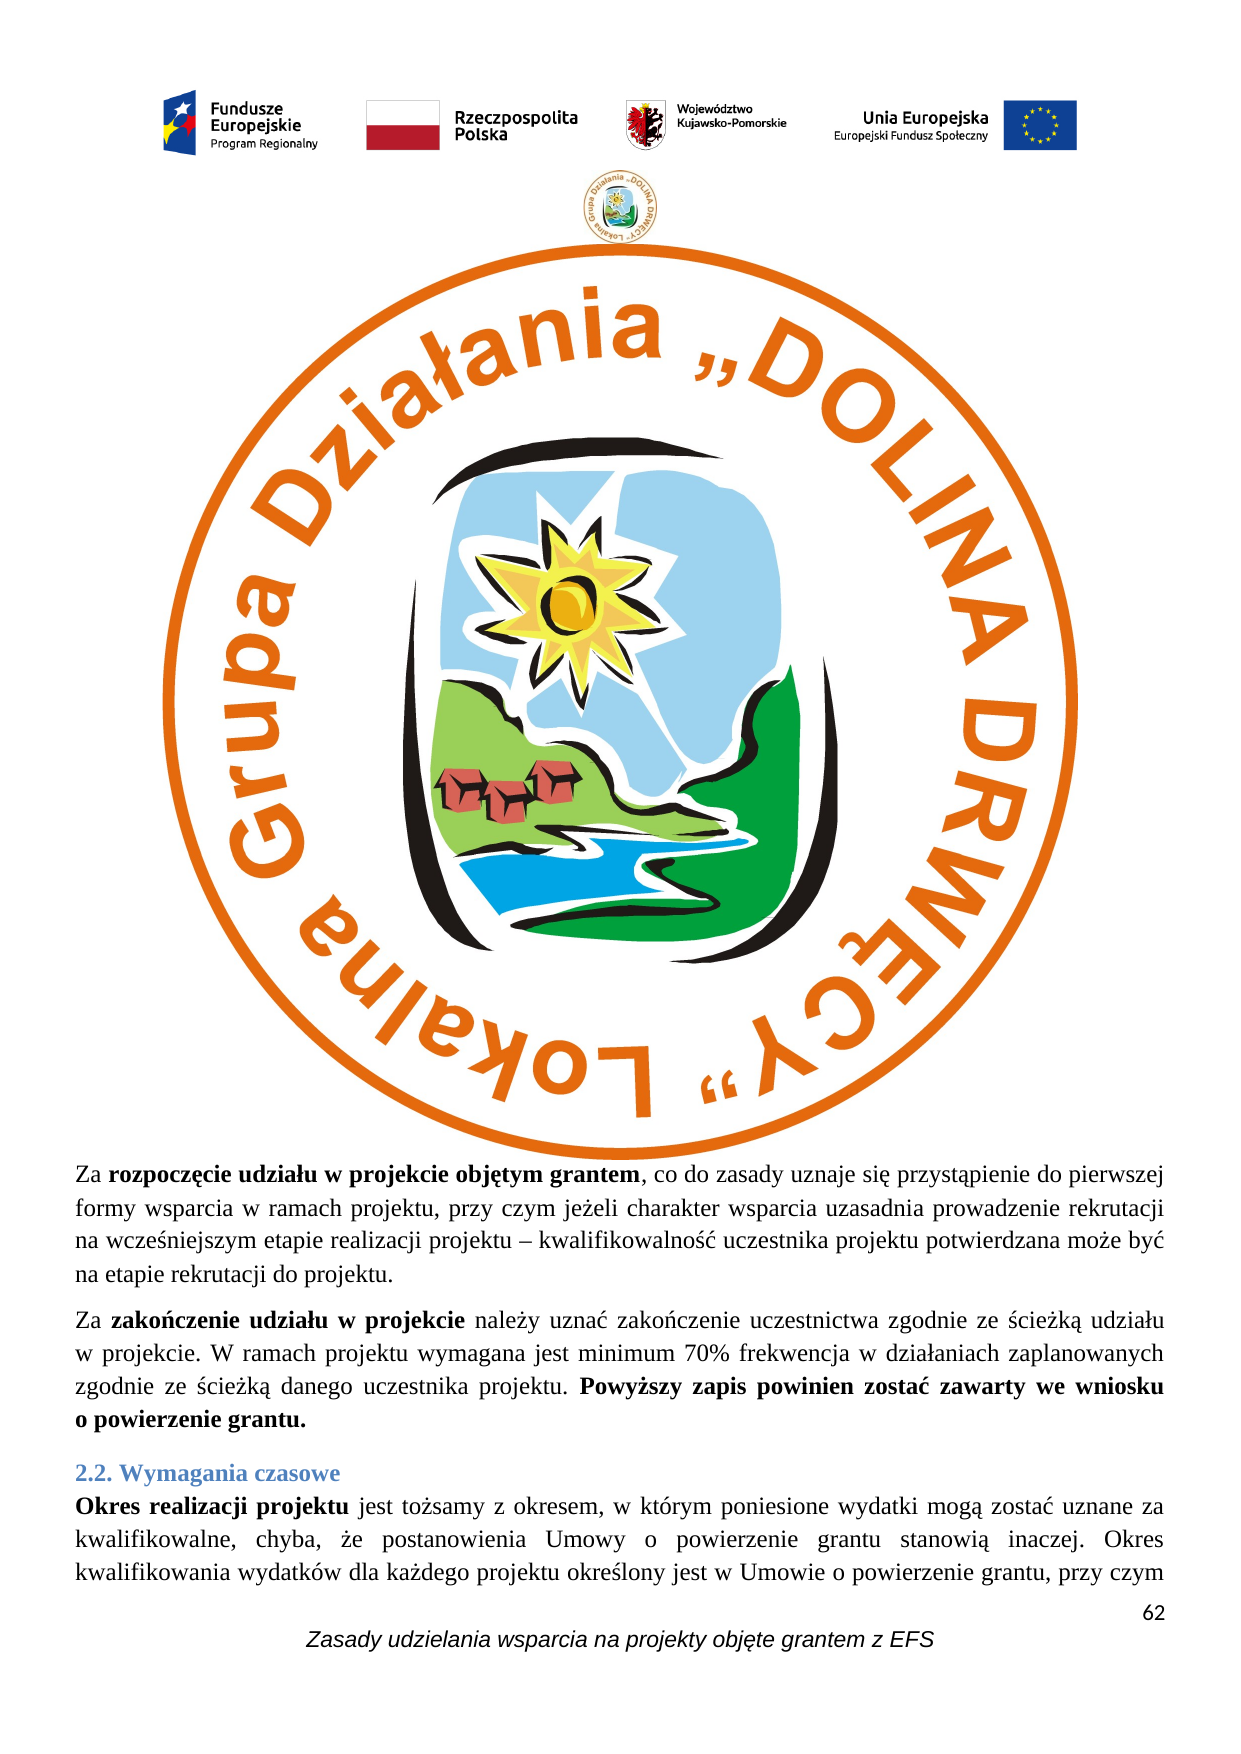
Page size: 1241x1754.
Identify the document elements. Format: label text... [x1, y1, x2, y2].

picture [147, 73, 1093, 1160]
text Za zakończenie udziału w projekcie należy uznać zakończenie uczestnictwa zgodnie ze ścieżką udziału w projekcie. W ramach projektu wymagana jest minimum 70% frekwencja w działaniach zaplanowanych zgodnie ze ścieżką danego uczestnika projektu. Powyższy zapis powinien zostać zawarty we wniosku o powierzenie grantu. [75, 1305, 1165, 1433]
subtitle 2.2. Wymagania czasowe [75, 1458, 1165, 1487]
text Za rozpoczęcie udziału w projekcie objętym grantem, co do zasady uznaje się przystąpienie do pierwszej formy wsparcia w ramach projektu, przy czym jeżeli charakter wsparcia uzasadnia prowadzenie rekrutacji na wcześniejszym etapie realizacji projektu – kwalifikowalność uczestnika projektu potwierdzana może być na etapie rekrutacji do projektu. [75, 1159, 1165, 1287]
text Okres realizacji projektu jest tożsamy z okresem, w którym poniesione wydatki mogą zostać uznane za kwalifikowalne, chyba, że postanowienia Umowy o powierzenie grantu stanowią inaczej. Okres kwalifikowania wydatków dla każdego projektu określony jest w Umowie o powierzenie grantu, przy czym okres ten nie może wykraczać poza daty graniczne określone w projekcie grantowym, tj. pomiędzy 01-01-2018 a 30-06-2023. Co do zasady wydatki poniesione przed podpisaniem Umowy o powierzenie grantu mogą zostać uznane za kwalifikowalne wyłącznie w przypadku spełnienia warunków kwalifikowalności określonych w Wytycznych w zakresie kwalifikowalności i Umowie o powierzenie grantu. Równocześnie należy podkreślić, że wydatkowanie do chwili zatwierdzenia wniosku o powierzenie grantu i podpisania Umowy o powierzenie grantu odbywa się na wyłączną odpowiedzialność danego wnioskodawcy. W przypadku, gdy projekt nie otrzyma dofinansowania, uprzednio poniesione wydatki nie będą mogły zostać zrefundowane. [75, 1491, 1165, 1586]
